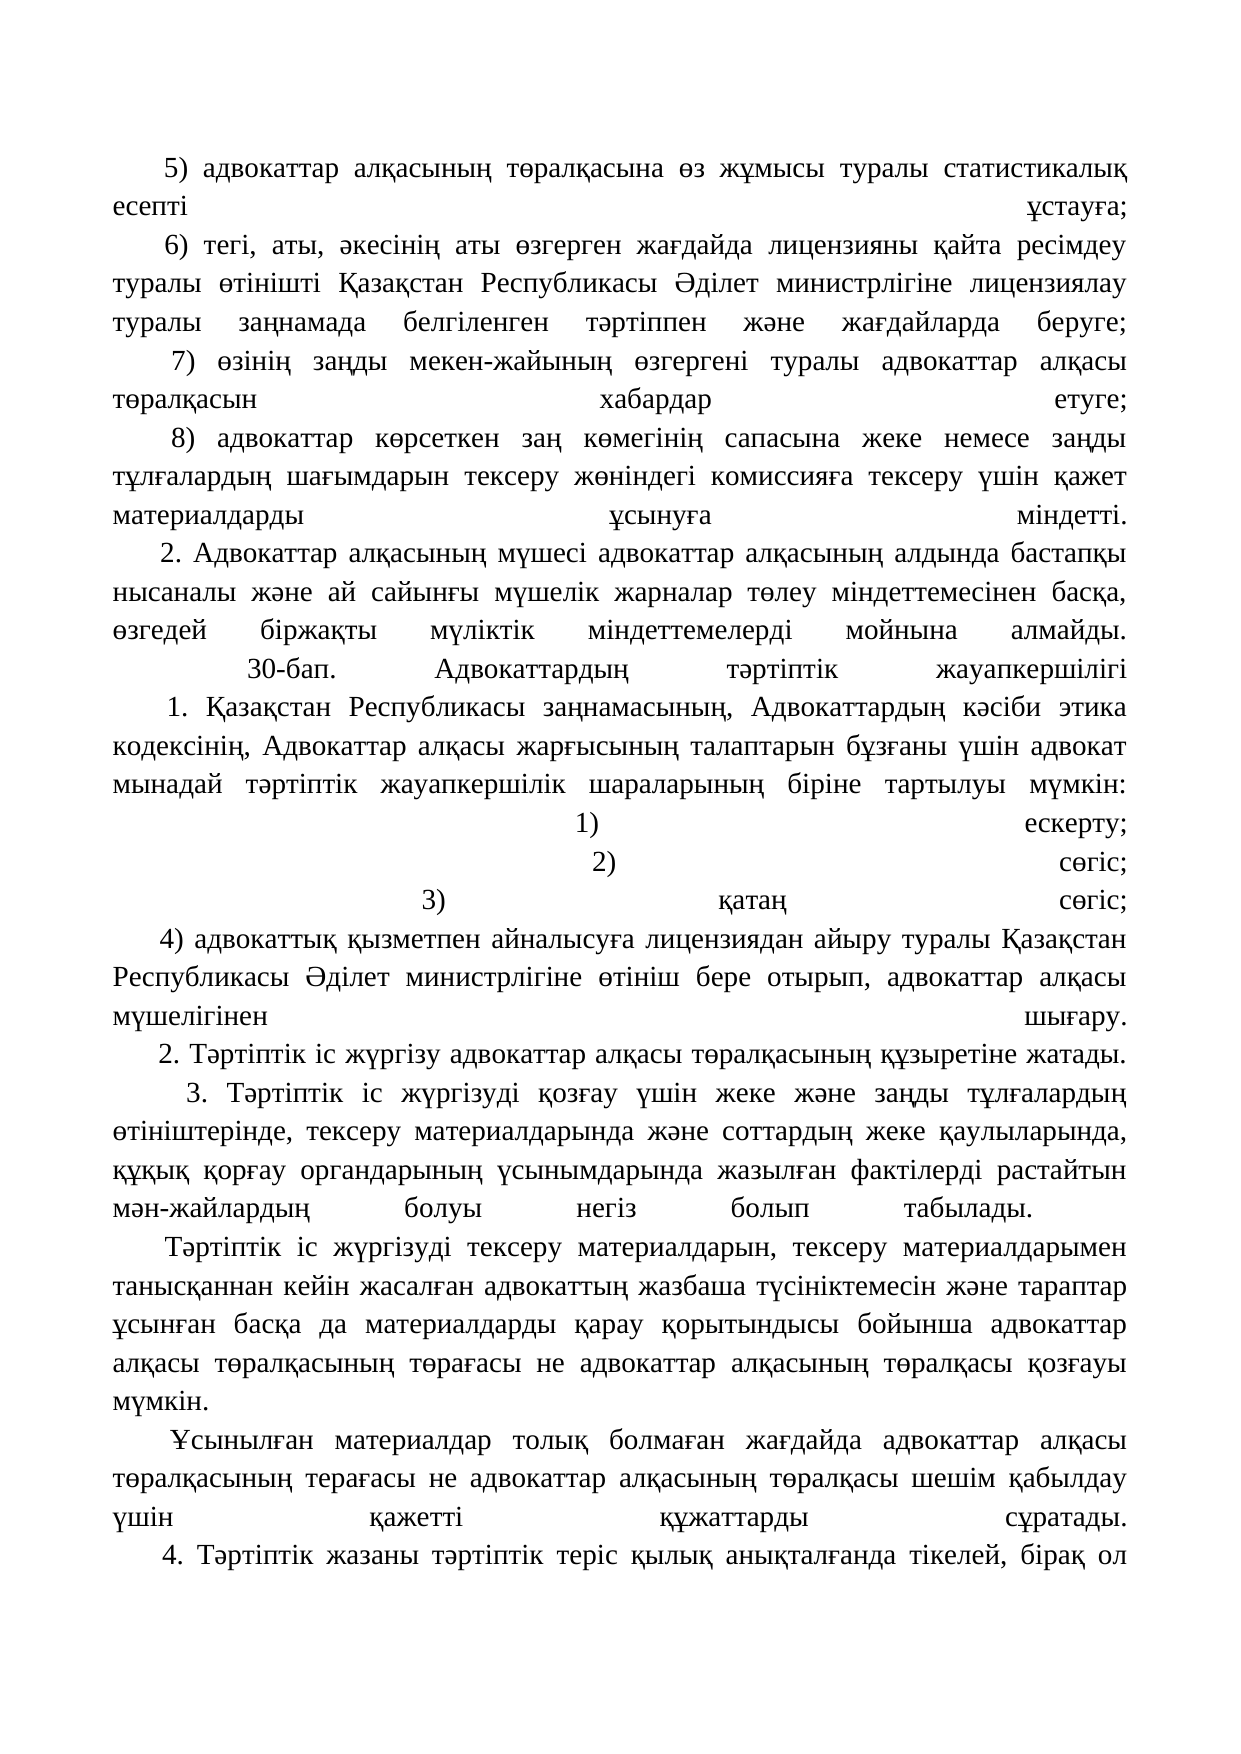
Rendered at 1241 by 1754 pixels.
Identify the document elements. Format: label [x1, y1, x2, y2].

text [112, 150, 1128, 1571]
